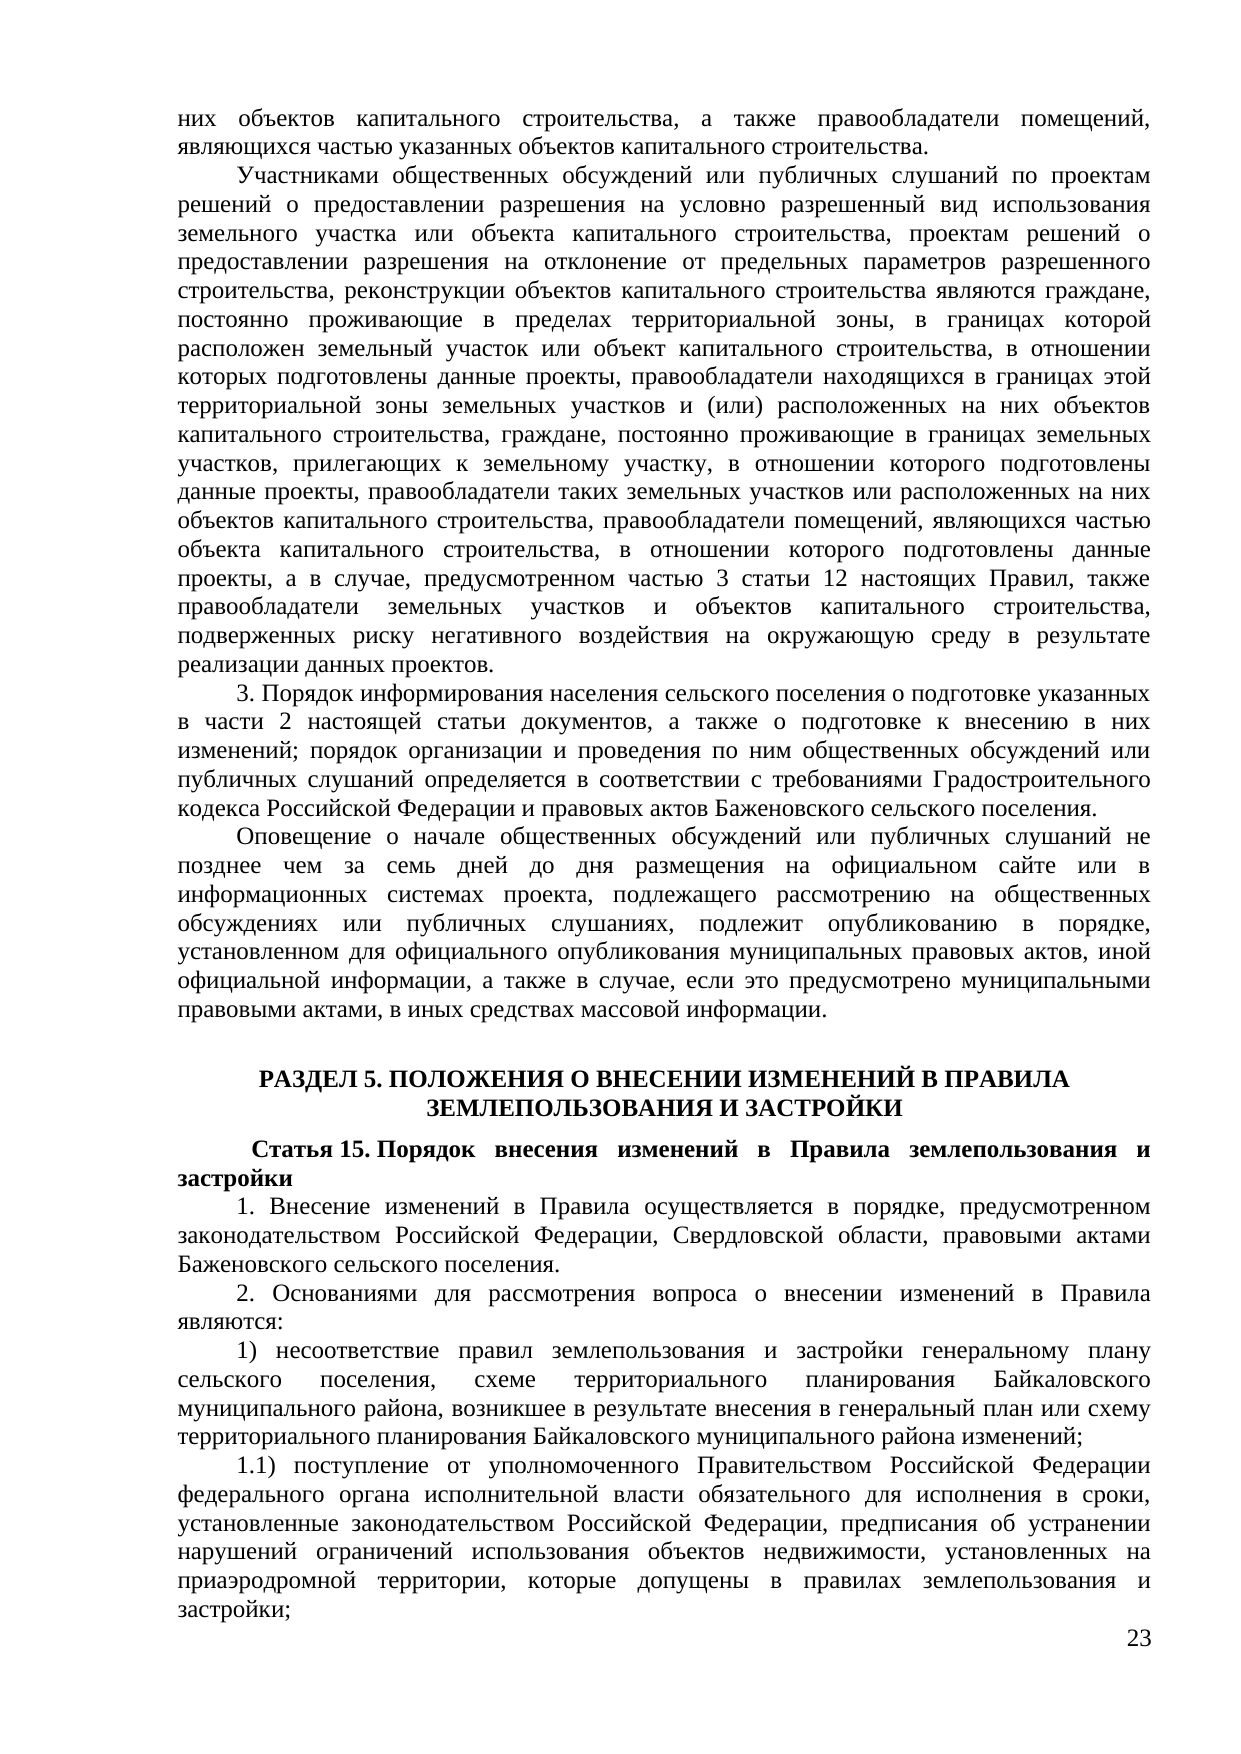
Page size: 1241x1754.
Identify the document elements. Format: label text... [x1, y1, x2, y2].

text Оповещение о начале общественных обсуждений или публичных слушаний не позднее чем за семь дней до дня размещения на официальном сайте или в информационных системах проекта, подлежащего рассмотрению на общественных обсуждениях или публичных слушаниях, подлежит опубликованию в порядке, установленном для официального опубликования муниципальных правовых актов, иной официальной информации, а также в случае, если это предусмотрено муниципальными правовыми актами, в иных средствах массовой информации. [177, 821, 1152, 1023]
text 3. Порядок информирования населения сельского поселения о подготовке указанных в части 2 настоящей статьи документов, а также о подготовке к внесению в них изменений; порядок организации и проведения по ним общественных обсуждений или публичных слушаний определяется в соответствии с требованиями Градостроительного кодекса Российской Федерации и правовых актов Баженовского сельского поселения. [177, 678, 1152, 821]
text РАЗДЕЛ 5. ПОЛОЖЕНИЯ О ВНЕСЕНИИ ИЗМЕНЕНИЙ В ПРАВИЛА ЗЕМЛЕПОЛЬЗОВАНИЯ И ЗАСТРОЙКИ [177, 1064, 1152, 1121]
text 1) несоответствие правил землепользования и застройки генеральному плану сельского поселения, схеме территориального планирования Байкаловского муниципального района, возникшее в результате внесения в генеральный план или схему территориального планирования Байкаловского муниципального района изменений; [177, 1335, 1152, 1450]
text Порядок внесения изменений в Правила землепользования и застройки [177, 1134, 1152, 1191]
text 1.1) поступление от уполномоченного Правительством Российской Федерации федерального органа исполнительной власти обязательного для исполнения в сроки, установленные законодательством Российской Федерации, предписания об устранении нарушений ограничений использования объектов недвижимости, установленных на приаэродромной территории, которые допущены в правилах землепользования и застройки; [177, 1450, 1152, 1623]
text 1. Внесение изменений в Правила осуществляется в порядке, предусмотренном законодательством Российской Федерации, Свердловской области, правовыми актами Баженовского сельского поселения. [177, 1191, 1152, 1278]
text 2. Основаниями для рассмотрения вопроса о внесении изменений в Правила являются: [177, 1278, 1152, 1335]
text Участниками общественных обсуждений или публичных слушаний по проектам решений о предоставлении разрешения на условно разрешенный вид использования земельного участка или объекта капитального строительства, проектам решений о предоставлении разрешения на отклонение от предельных параметров разрешенного строительства, реконструкции объектов капитального строительства являются граждане, постоянно проживающие в пределах территориальной зоны, в границах которой расположен земельный участок или объект капитального строительства, в отношении которых подготовлены данные проекты, правообладатели находящихся в границах этой территориальной зоны земельных участков и (или) расположенных на них объектов капитального строительства, граждане, постоянно проживающие в границах земельных участков, прилегающих к земельному участку, в отношении которого подготовлены данные проекты, правообладатели таких земельных участков или расположенных на них объектов капитального строительства, правообладатели помещений, являющихся частью объекта капитального строительства, в отношении которого подготовлены данные проекты, а в случае, предусмотренном частью 3 статьи 12 настоящих Правил, также правообладатели земельных участков и объектов капитального строительства, подверженных риску негативного воздействия на окружающую среду в результате реализации данных проектов. [177, 160, 1152, 678]
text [177, 103, 1152, 160]
